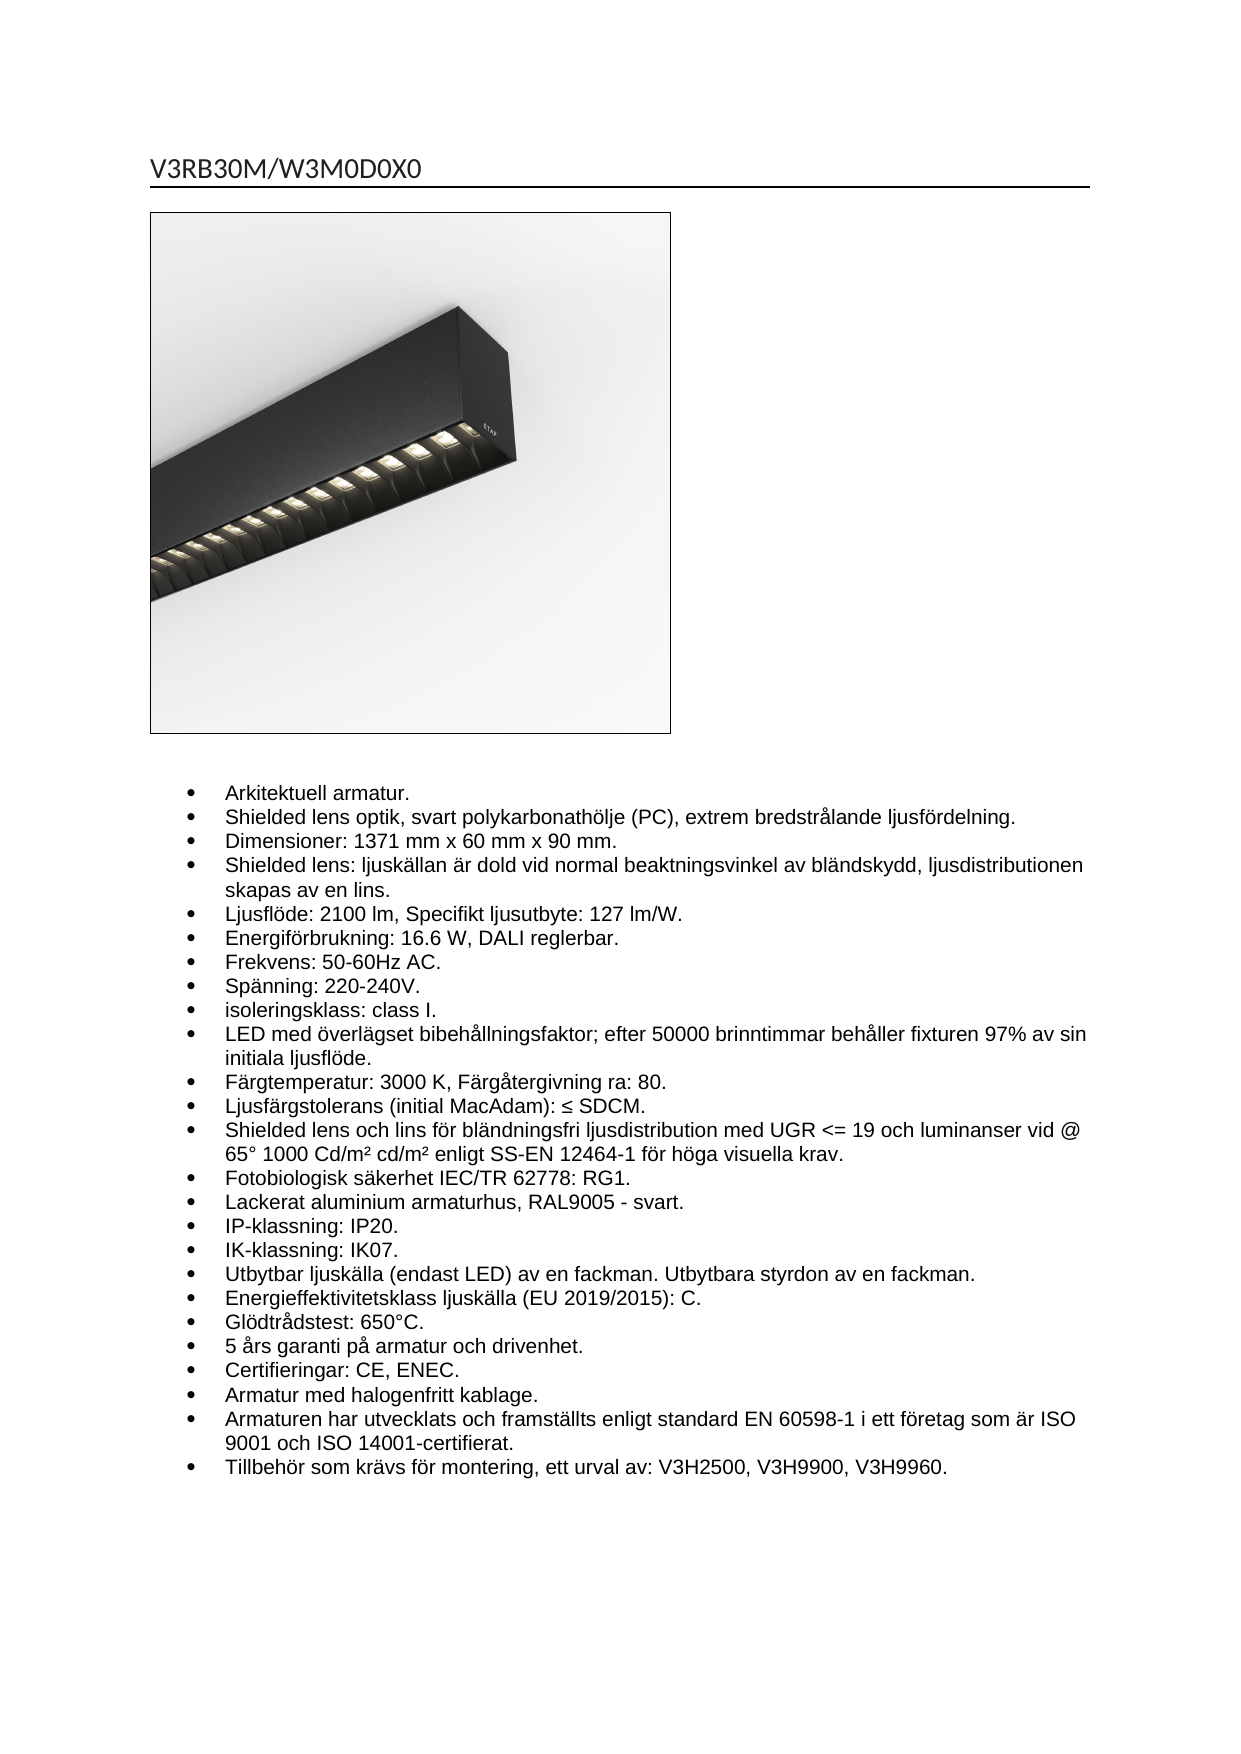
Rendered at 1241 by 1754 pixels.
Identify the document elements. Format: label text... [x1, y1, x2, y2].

list Dimensioner: 1371 mm x 60 mm x 90 mm. [187, 829, 1090, 853]
text V3RB30M/W3M0D0X0 [150, 150, 1090, 186]
list Utbytbar ljuskälla (endast LED) av en fackman. Utbytbara styrdon av en fackman. [187, 1262, 1090, 1286]
list Energieffektivitetsklass ljuskälla (EU 2019/2015): C. [187, 1286, 1090, 1310]
list Ljusflöde: 2100 lm, Specifikt ljusutbyte: 127 lm/W. [187, 901, 1090, 925]
list IP-klassning: IP20. [187, 1214, 1090, 1238]
list LED med överlägset bibehållningsfaktor; efter 50000 brinntimmar behåller fixturen 97% av sin initiala ljusflöde. [187, 1022, 1090, 1070]
list isoleringsklass: class I. [187, 998, 1090, 1022]
list Spänning: 220-240V. [187, 973, 1090, 998]
list Fotobiologisk säkerhet IEC/TR 62778: RG1. [187, 1166, 1090, 1190]
list Arkitektuell armatur. [187, 781, 1090, 805]
list Shielded lens: ljuskällan är dold vid normal beaktningsvinkel av bländskydd, ljusdistributionen skapas av en lins. [187, 853, 1090, 901]
list Ljusfärgstolerans (initial MacAdam): ≤ SDCM. [187, 1094, 1090, 1118]
list Glödtrådstest: 650°C. [187, 1310, 1090, 1334]
picture [151, 213, 670, 733]
list Shielded lens optik, svart polykarbonathölje (PC), extrem bredstrålande ljusfördelning. [187, 805, 1090, 829]
list 5 års garanti på armatur och drivenhet. [187, 1334, 1090, 1358]
list Färgtemperatur: 3000 K, Färgåtergivning ra: 80. [187, 1070, 1090, 1094]
list Certifieringar: CE, ENEC. [187, 1358, 1090, 1382]
list Armaturen har utvecklats och framställts enligt standard EN 60598-1 i ett företag som är ISO 9001 och ISO 14001-certifierat. [187, 1406, 1090, 1454]
list Armatur med halogenfritt kablage. [187, 1382, 1090, 1406]
list Lackerat aluminium armaturhus, RAL9005 - svart. [187, 1190, 1090, 1214]
list Energiförbrukning: 16.6 W, DALI reglerbar. [187, 925, 1090, 949]
list Tillbehör som krävs för montering, ett urval av: V3H2500, V3H9900, V3H9960. [187, 1454, 1090, 1478]
list IK-klassning: IK07. [187, 1238, 1090, 1262]
list Frekvens: 50-60Hz AC. [187, 949, 1090, 973]
list Shielded lens och lins för bländningsfri ljusdistribution med UGR <= 19 och luminanser vid @ 65° 1000 Cd/m² cd/m² enligt SS-EN 12464-1 för höga visuella krav. [187, 1118, 1090, 1166]
